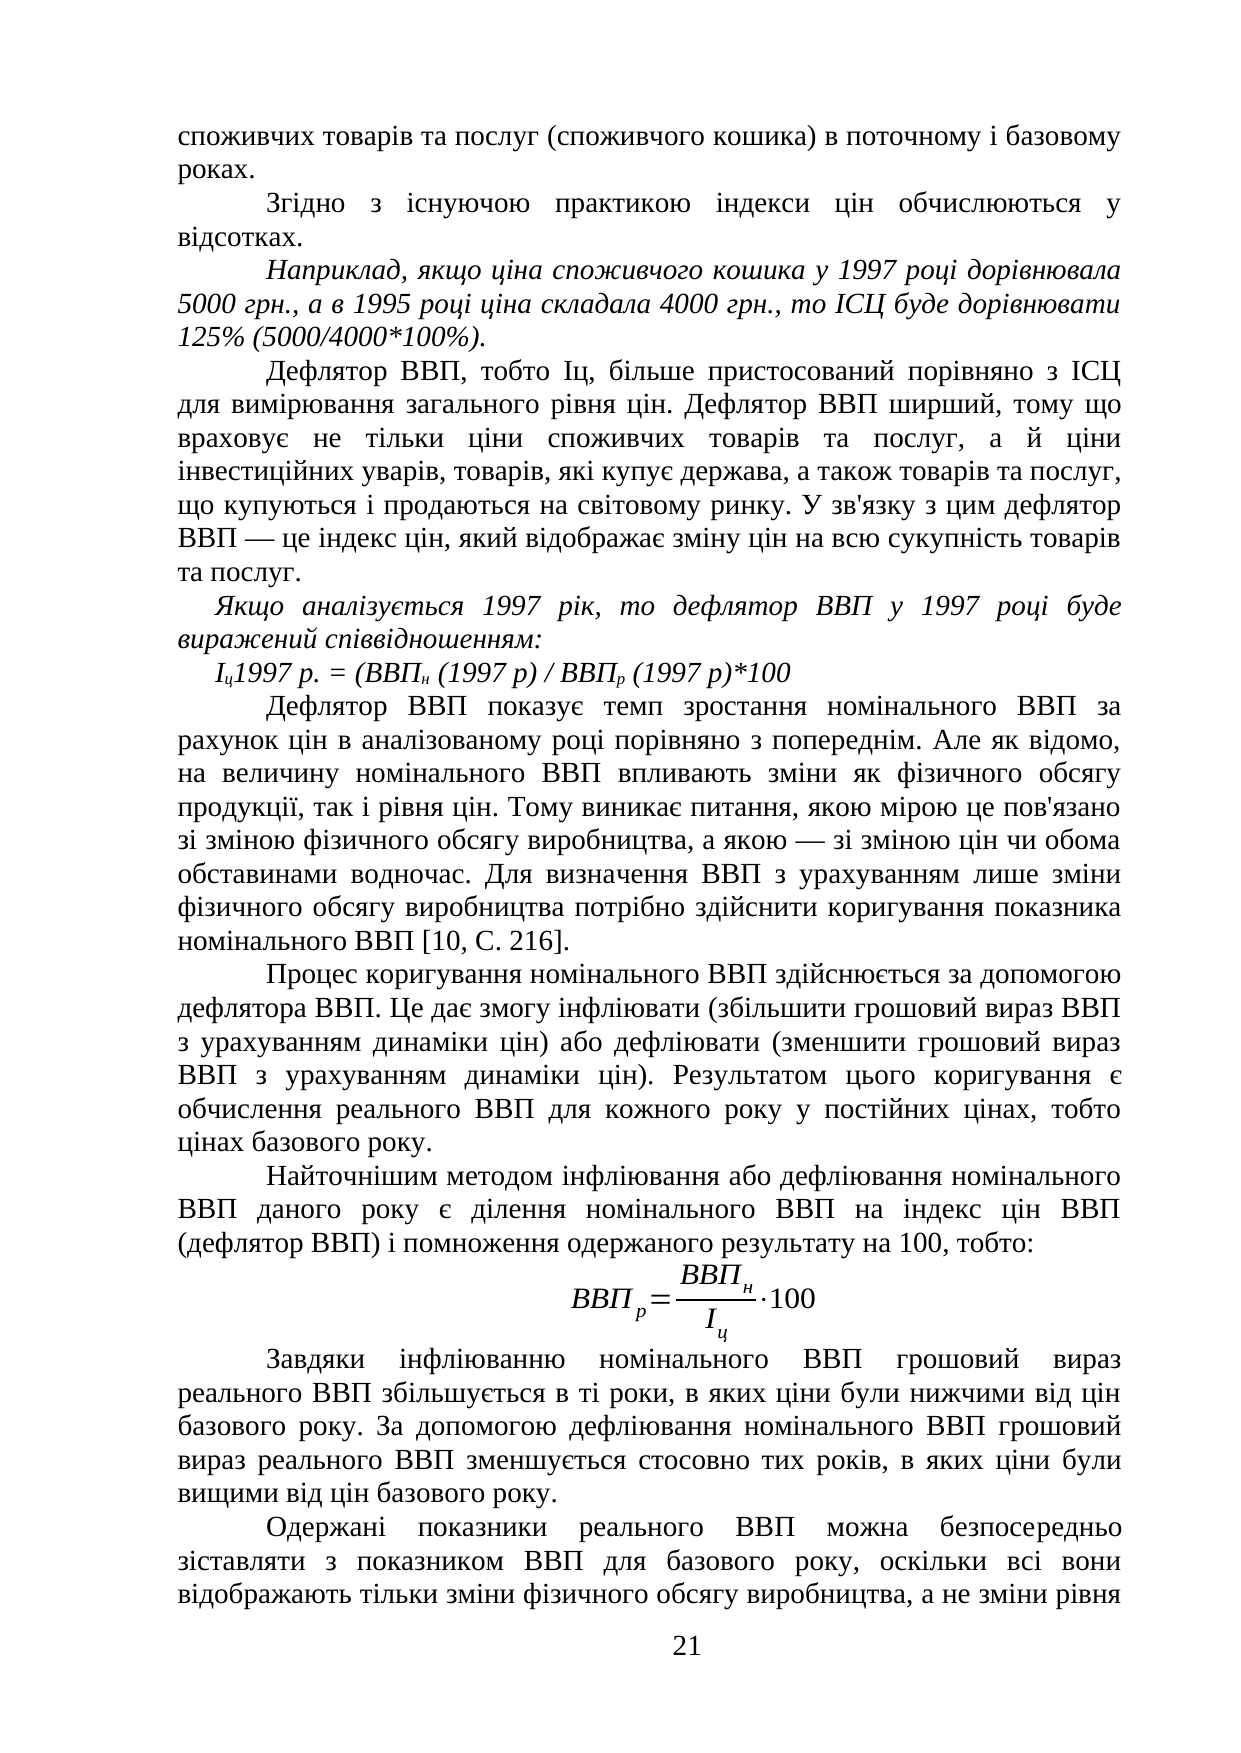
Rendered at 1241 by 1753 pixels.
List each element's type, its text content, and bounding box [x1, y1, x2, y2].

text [177, 118, 1122, 185]
text Згідно з існуючою практикою індекси цін обчислюються у відсотках. [177, 185, 1122, 252]
text Наприклад, якщо ціна споживчого кошика у 1997 році дорівнювала 5000 грн., а в 1995 році ціна складала 4000 грн., то ІСЦ буде дорівнювати 125% (5000/4000*100%). [177, 252, 1122, 353]
text Дефлятор ВВП, тобто Іц, більше пристосований порівняно з ІСЦ для вимірювання загального рівня цін. Дефлятор ВВП ширший, тому що враховує не тільки ціни споживчих товарів та послуг, а й ціни інвестиційних уварів, товарів, які купує держава, а також товарів та послуг, що купуються і продаються на світовому ринку. У зв'язку з цим дефлятор ВВП — це індекс цін, який відображає зміну цін на всю сукупність товарів та послуг. [177, 353, 1122, 588]
text Процес коригування номінального ВВП здійснюється за допомогою дефлятора ВВП. Це дає змогу інфліювати (збільшити грошовий вираз ВВП з урахуванням динаміки цін) або дефліювати (зменшити грошовий вираз ВВП з урахуванням динаміки цін). Результатом цього коригування є обчислення реального ВВП для кожного року у постійних цінах, тобто цінах базового року. [177, 957, 1122, 1158]
text Іц1997 р. = (ВВПн (1997 р) / ВВПр (1997 р)*100 [177, 655, 1122, 688]
text Завдяки інфліюванню номінального ВВП грошовий вираз реального ВВП збільшується в ті роки, в яких ціни були нижчими від цін базового року. За допомогою дефліювання номінального ВВП грошовий вираз реального ВВП зменшується стосовно тих років, в яких ціни були вищими від цін базового року. [177, 1341, 1122, 1509]
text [177, 1509, 1122, 1610]
text Найточнішим методом інфліювання або дефліювання номінального ВВП даного року є ділення номінального ВВП на індекс цін ВВП (дефлятор ВВП) і помноження одержаного результату на 100, тобто: [177, 1158, 1122, 1258]
text Дефлятор ВВП показує темп зростання номінального ВВП за рахунок цін в аналізованому році порівняно з попереднім. Але як відомо, на величину номінального ВВП впливають зміни як фізичного обсягу продукції, так і рівня цін. Тому виникає питання, якою мірою це пов'язано зі зміною фізичного обсягу виробництва, а якою — зі зміною цін чи обома обставинами водночас. Для визначення ВВП з урахуванням лише зміни фізичного обсягу виробництва потрібно здійснити коригування показника номінального ВВП [10, С. 216]. [177, 688, 1122, 957]
text Якщо аналізується 1997 рік, то дефлятор ВВП у 1997 році буде виражений співвідношенням: [177, 588, 1122, 655]
